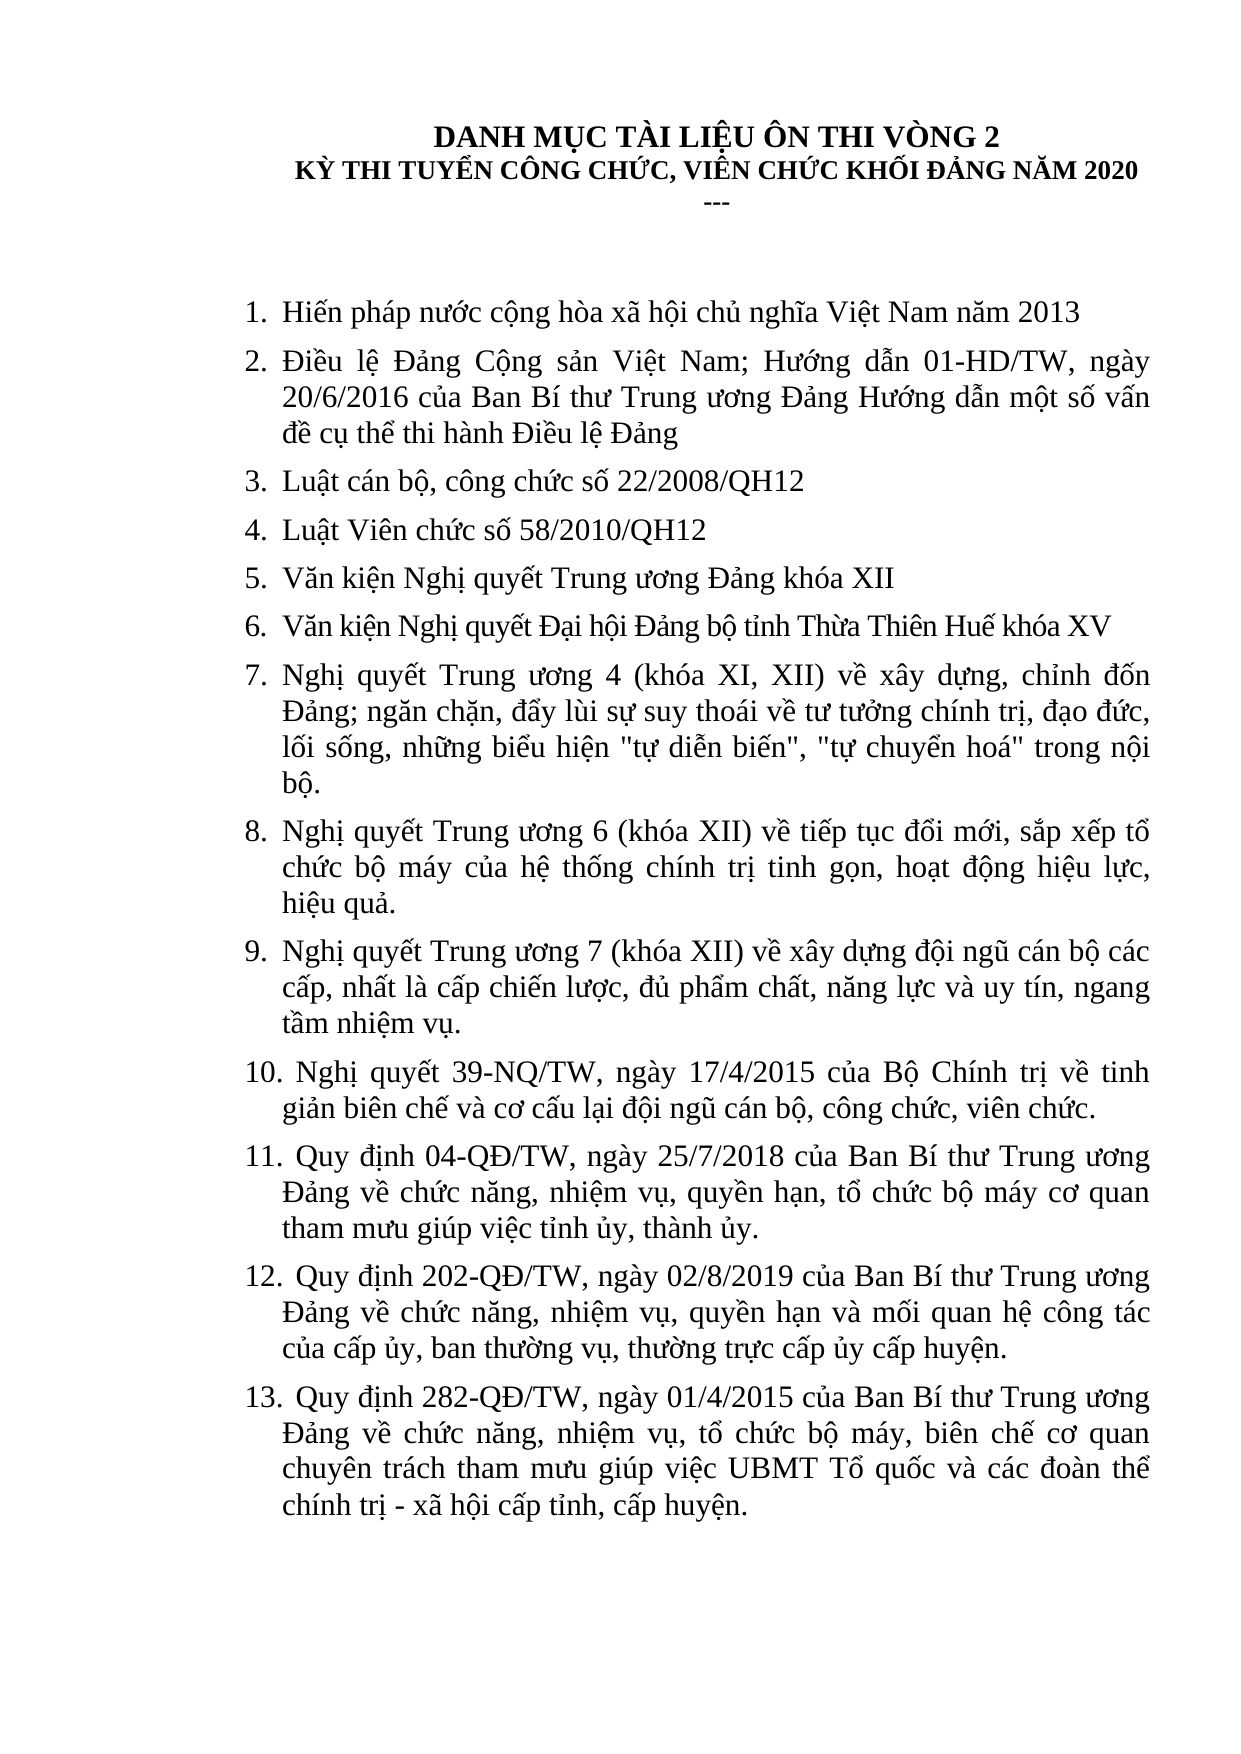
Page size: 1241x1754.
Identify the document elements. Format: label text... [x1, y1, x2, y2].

list Nghị quyết Trung ương 4 (khóa XI, XII) về xây dựng, chỉnh đốn Đảng; ngăn chặn, đẩy lùi sự suy thoái về tư tưởng chính trị, đạo đức, lối sống, những biểu hiện "tự diễn biến", "tự chuyển hoá" trong nội bộ. [244, 656, 1152, 800]
list Luật cán bộ, công chức số 22/2008/QH12 [244, 462, 1152, 498]
text DANH MỤC TÀI LIỆU ÔN THI VÒNG 2 [207, 118, 1152, 154]
list Quy định 282-QĐ/TW, ngày 01/4/2015 của Ban Bí thư Trung ương Đảng về chức năng, nhiệm vụ, tổ chức bộ máy, biên chế cơ quan chuyên trách tham mưu giúp việc UBMT Tổ quốc và các đoàn thể chính trị - xã hội cấp tỉnh, cấp huyện. [244, 1378, 1152, 1522]
list Nghị quyết Trung ương 7 (khóa XII) về xây dựng đội ngũ cán bộ các cấp, nhất là cấp chiến lược, đủ phẩm chất, năng lực và uy tín, ngang tầm nhiệm vụ. [244, 933, 1152, 1040]
list Điều lệ Đảng Cộng sản Việt Nam; Hướng dẫn 01-HD/TW, ngày 20/6/2016 của Ban Bí thư Trung ương Đảng Hướng dẫn một số vấn đề cụ thể thi hành Điều lệ Đảng [244, 342, 1152, 450]
text --- [207, 185, 1152, 216]
list Quy định 202-QĐ/TW, ngày 02/8/2019 của Ban Bí thư Trung ương Đảng về chức năng, nhiệm vụ, quyền hạn và mối quan hệ công tác của cấp ủy, ban thường vụ, thường trực cấp ủy cấp huyện. [244, 1258, 1152, 1365]
list Quy định 04-QĐ/TW, ngày 25/7/2018 của Ban Bí thư Trung ương Đảng về chức năng, nhiệm vụ, quyền hạn, tổ chức bộ máy cơ quan tham mưu giúp việc tỉnh ủy, thành ủy. [244, 1137, 1152, 1245]
list Văn kiện Nghị quyết Trung ương Đảng khóa XII [244, 559, 1152, 595]
list Nghị quyết Trung ương 6 (khóa XII) về tiếp tục đổi mới, sắp xếp tổ chức bộ máy của hệ thống chính trị tinh gọn, hoạt động hiệu lực, hiệu quả. [244, 812, 1152, 920]
list Hiến pháp nước cộng hòa xã hội chủ nghĩa Việt Nam năm 2013 [244, 293, 1152, 329]
list Văn kiện Nghị quyết Đại hội Đảng bộ tỉnh Thừa Thiên Huế khóa XV [244, 608, 1152, 643]
text KỲ THI TUYỂN CÔNG CHỨC, VIÊN CHỨC KHỐI ĐẢNG NĂM 2020 [207, 154, 1152, 185]
list Nghị quyết 39-NQ/TW, ngày 17/4/2015 của Bộ Chính trị về tinh giản biên chế và cơ cấu lại đội ngũ cán bộ, công chức, viên chức. [244, 1053, 1152, 1125]
list Luật Viên chức số 58/2010/QH12 [244, 511, 1152, 547]
